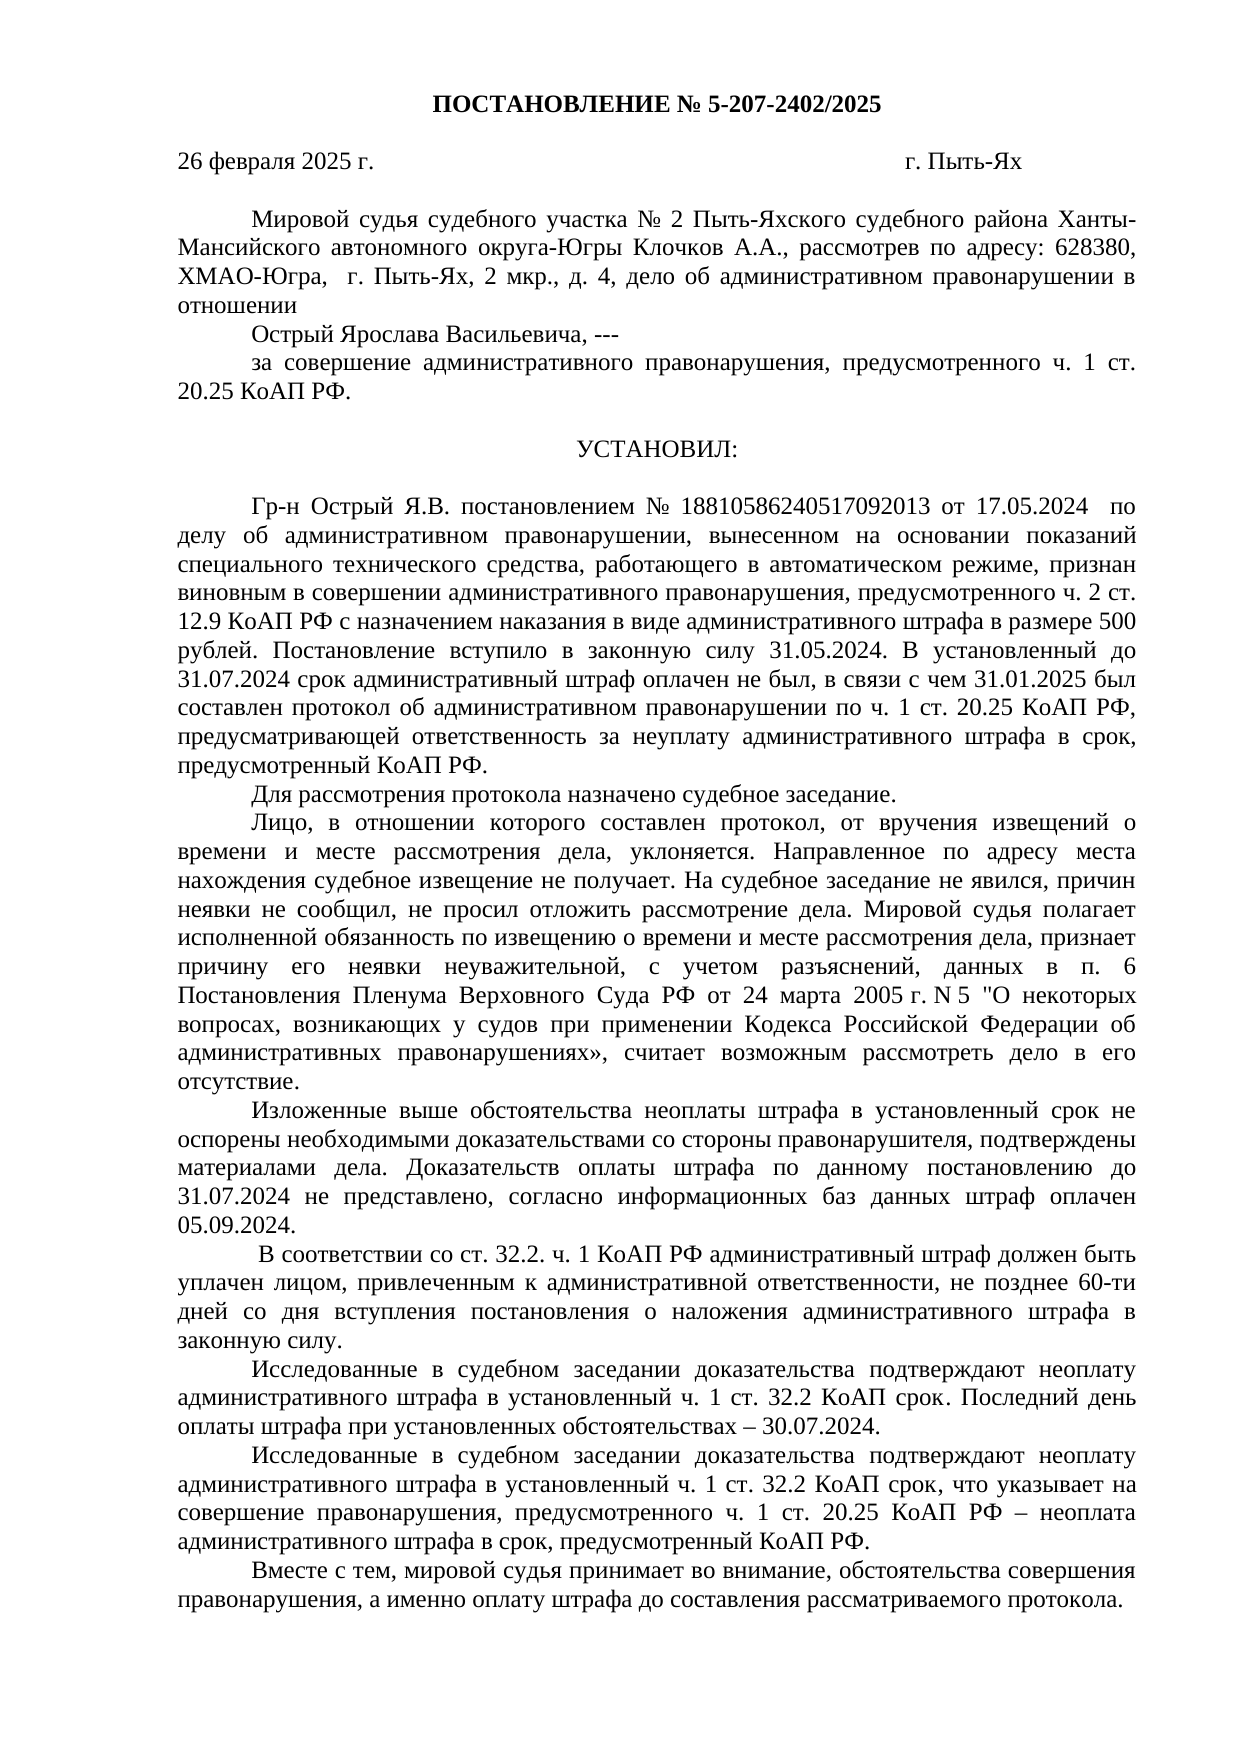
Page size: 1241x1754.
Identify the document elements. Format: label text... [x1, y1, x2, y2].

text Изложенные выше обстоятельства неоплаты штрафа в установленный срок не оспорены необходимыми доказательствами со стороны правонарушителя, подтверждены материалами дела. Доказательств оплаты штрафа по данному постановлению до 31.07.2024 не представлено, согласно информационных баз данных штраф оплачен 05.09.2024. [177, 1095, 1137, 1239]
text Лицо, в отношении которого составлен протокол, от вручения извещений о времени и месте рассмотрения дела, уклоняется. Направленное по адресу места нахождения судебное извещение не получает. На судебное заседание не явился, причин неявки не сообщил, не просил отложить рассмотрение дела. Мировой судья полагает исполненной обязанность по извещению о времени и месте рассмотрения дела, признает причину его неявки неуважительной, с учетом разъяснений, данных в п. 6 Постановления Пленума Верховного Суда РФ от 24 марта 2005 г. N 5 "О некоторых вопросах, возникающих у судов при применении Кодекса Российской Федерации об административных правонарушениях», считает возможным рассмотреть дело в его отсутствие. [177, 807, 1137, 1095]
text Вместе с тем, мировой судья принимает во внимание, обстоятельства совершения правонарушения, а именно оплату штрафа до составления рассматриваемого протокола. [177, 1555, 1137, 1612]
text за совершение административного правонарушения, предусмотренного ч. 1 ст. 20.25 КоАП РФ. [177, 347, 1137, 405]
text В соответствии со ст. 32.2. ч. 1 КоАП РФ административный штраф должен быть уплачен лицом, привлеченным к административной ответственности, не позднее 60-ти дней со дня вступления постановления о наложения административного штрафа в законную силу. [177, 1239, 1137, 1354]
text УСТАНОВИЛ: [177, 434, 1137, 462]
text 26 февраля 2025 г. г. Пыть-Ях [177, 146, 1137, 175]
text Для рассмотрения протокола назначено судебное заседание. [177, 779, 1137, 807]
text ПОСТАНОВЛЕНИЕ № 5-207-2402/2025 [177, 89, 1137, 117]
text Гр-н Острый Я.В. постановлением № 18810586240517092013 от 17.05.2024 по делу об административном правонарушении, вынесенном на основании показаний специального технического средства, работающего в автоматическом режиме, признан виновным в совершении административного правонарушения, предусмотренного ч. 2 ст. 12.9 КоАП РФ с назначением наказания в виде административного штрафа в размере 500 рублей. Постановление вступило в законную силу 31.05.2024. В установленный до 31.07.2024 срок административный штраф оплачен не был, в связи с чем 31.01.2025 был составлен протокол об административном правонарушении по ч. 1 ст. 20.25 КоАП РФ, предусматривающей ответственность за неуплату административного штрафа в срок, предусмотренный КоАП РФ. [177, 491, 1137, 779]
text Острый Ярослава Васильевича, --- [177, 319, 1137, 347]
text Мировой судья судебного участка № 2 Пыть-Яхского судебного района Ханты-Мансийского автономного округа-Югры Клочков А.А., рассмотрев по адресу: 628380, ХМАО-Югра, г. Пыть-Ях, 2 мкр., д. 4, дело об административном правонарушении в отношении [177, 204, 1137, 319]
text Исследованные в судебном заседании доказательства подтверждают неоплату административного штрафа в установленный ч. 1 ст. 32.2 КоАП срок. Последний день оплаты штрафа при установленных обстоятельствах – 30.07.2024. [177, 1354, 1137, 1440]
text Исследованные в судебном заседании доказательства подтверждают неоплату административного штрафа в установленный ч. 1 ст. 32.2 КоАП срок, что указывает на совершение правонарушения, предусмотренного ч. 1 ст. 20.25 КоАП РФ – неоплата административного штрафа в срок, предусмотренный КоАП РФ. [177, 1440, 1137, 1555]
